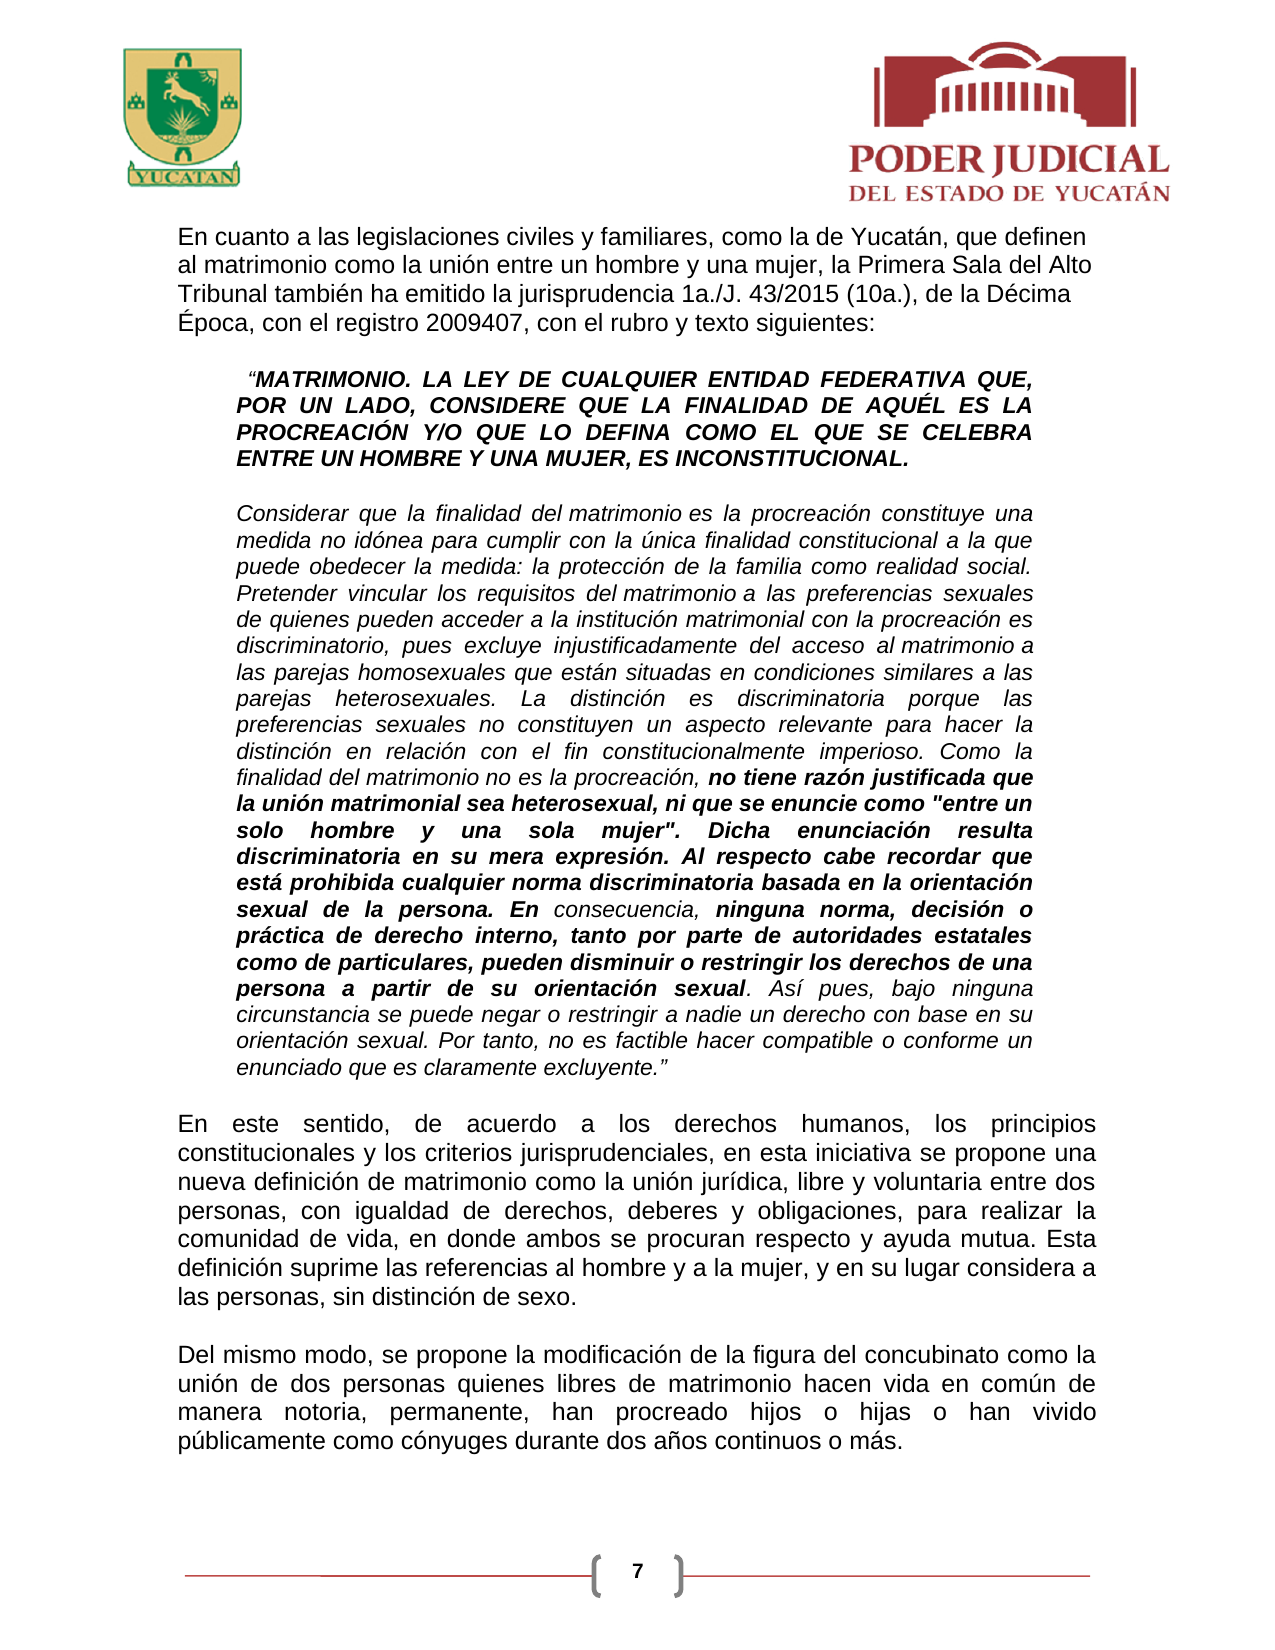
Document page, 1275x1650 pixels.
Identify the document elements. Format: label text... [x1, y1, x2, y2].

picture [96, 28, 1185, 222]
text “MATRIMONIO. LA LEY DE CUALQUIER ENTIDAD FEDERATIVA QUE, POR UN LADO, CONSIDERE QUE LA FINALIDAD DE AQUÉL ES LA PROCREACIÓN Y/O QUE LO DEFINA COMO EL QUE SE CELEBRA ENTRE UN HOMBRE Y UNA MUJER, ES INCONSTITUCIONAL. [236, 366, 1034, 471]
text En este sentido, de acuerdo a los derechos humanos, los principios constitucionales y los criterios jurisprudenciales, en esta iniciativa se propone una nueva definición de matrimonio como la unión jurídica, libre y voluntaria entre dos personas, con igualdad de derechos, deberes y obligaciones, para realizar la comunidad de vida, en donde ambos se procuran respecto y ayuda mutua. Esta definición suprime las referencias al hombre y a la mujer, y en su lugar considera a las personas, sin distinción de sexo. [177, 1109, 1098, 1311]
text En cuanto a las legislaciones civiles y familiares, como la de Yucatán, que definen al matrimonio como la unión entre un hombre y una mujer, la Primera Sala del Alto Tribunal también ha emitido la jurisprudencia 1a./J. 43/2015 (10a.), de la Décima Época, con el registro 2009407, con el rubro y texto siguientes: [177, 116, 1098, 337]
text Considerar que la finalidad del matrimonio es la procreación constituye una medida no idónea para cumplir con la única finalidad constitucional a la que puede obedecer la medida: la protección de la familia como realidad social. Pretender vincular los requisitos del matrimonio a las preferencias sexuales de quienes pueden acceder a la institución matrimonial con la procreación es discriminatorio, pues excluye injustificadamente del acceso al matrimonio a las parejas homosexuales que están situadas en condiciones similares a las parejas heterosexuales. La distinción es discriminatoria porque las preferencias sexuales no constituyen un aspecto relevante para hacer la distinción en relación con el fin constitucionalmente imperioso. Como la finalidad del matrimonio no es la procreación, no tiene razón justificada que la unión matrimonial sea heterosexual, ni que se enuncie como "entre un solo hombre y una sola mujer". Dicha enunciación resulta discriminatoria en su mera expresión. Al respecto cabe recordar que está prohibida cualquier norma discriminatoria basada en la orientación sexual de la persona. En consecuencia, ninguna norma, decisión o práctica de derecho interno, tanto por parte de autoridades estatales como de particulares, pueden disminuir o restringir los derechos de una persona a partir de su orientación sexual. Así pues, bajo ninguna circunstancia se puede negar o restringir a nadie un derecho con base en su orientación sexual. Por tanto, no es factible hacer compatible o conforme un enunciado que es claramente excluyente.” [236, 500, 1034, 1080]
text Del mismo modo, se propone la modificación de la figura del concubinato como la unión de dos personas quienes libres de matrimonio hacen vida en común de manera notoria, permanente, han procreado hijos o hijas o han vivido públicamente como cónyuges durante dos años continuos o más. [177, 1340, 1098, 1455]
